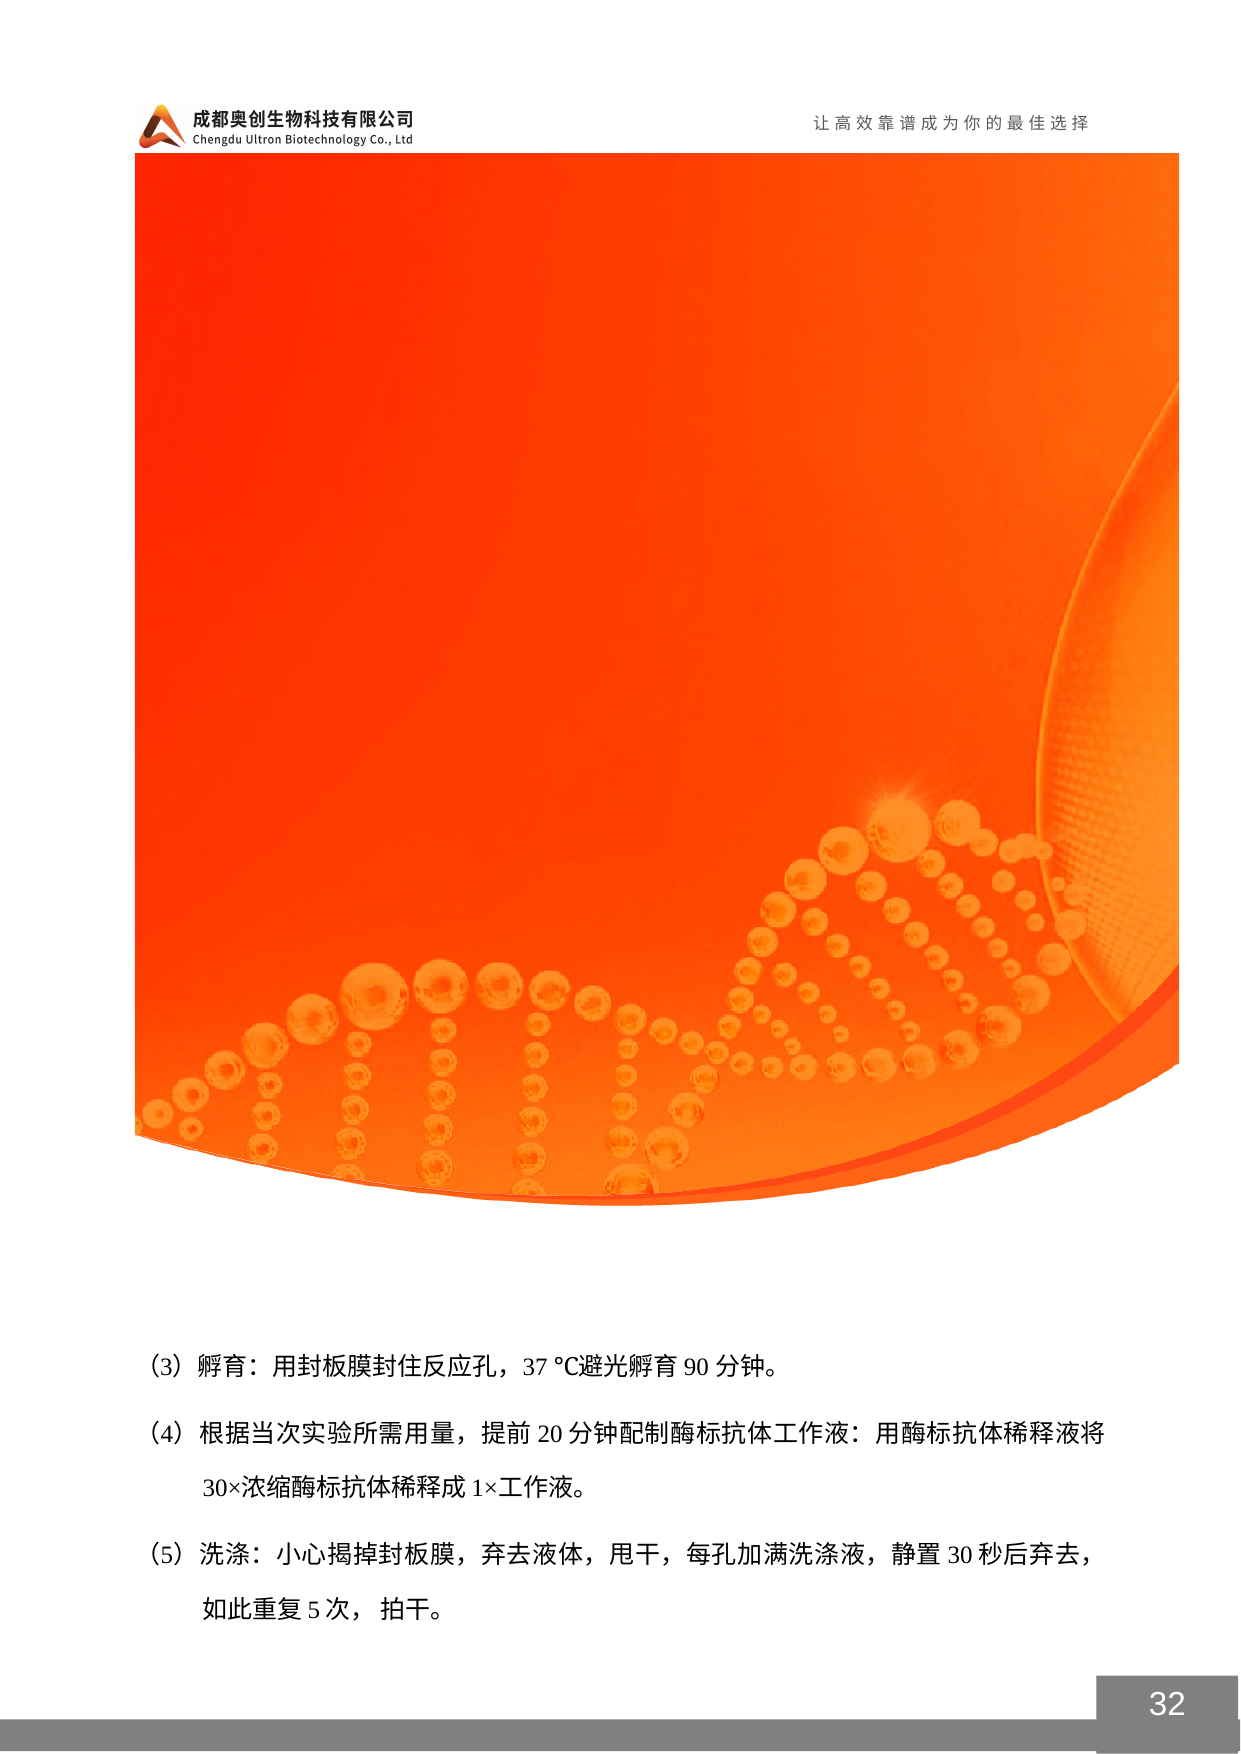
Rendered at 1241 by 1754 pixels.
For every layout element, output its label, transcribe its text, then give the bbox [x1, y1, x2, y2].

list （5）洗涤：小心揭掉封板膜，弃去液体，甩干，每孔加满洗涤液，静置30秒后弃去，如此重复5次， 拍干。 [135, 1535, 1106, 1625]
list （3）孵育：用封板膜封住反应孔，37 ℃避光孵育90 分钟。 [135, 1347, 1106, 1383]
picture [134, 100, 1180, 1347]
list （4）根据当次实验所需用量，提前20分钟配制酶标抗体工作液：用酶标抗体稀释液将30×浓缩酶标抗体稀释成1×工作液。 [135, 1413, 1106, 1504]
